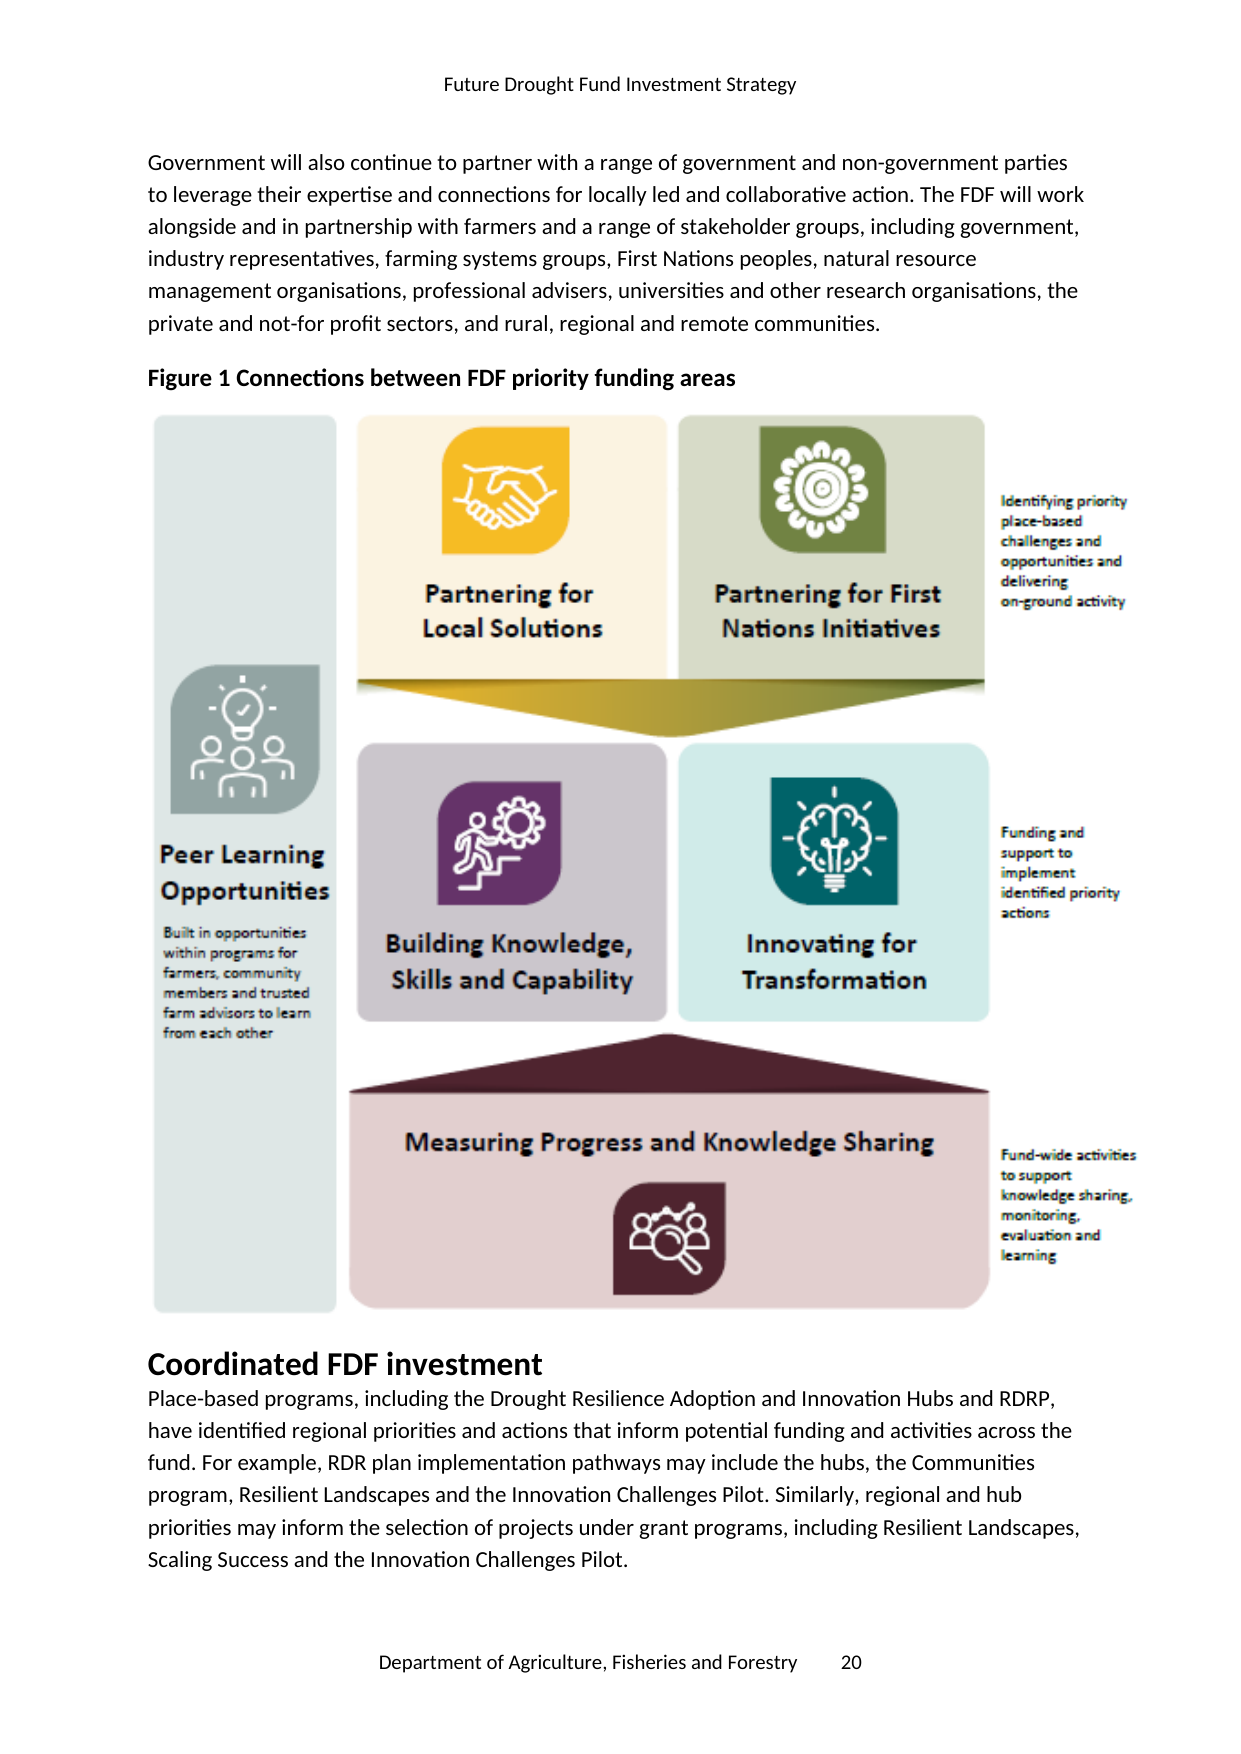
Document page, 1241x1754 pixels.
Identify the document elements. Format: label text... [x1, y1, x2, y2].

subtitle Coordinated FDF investment [148, 1343, 1092, 1384]
text Place-based programs, including the Drought Resilience Adoption and Innovation Hubs and RDRP, have identified regional priorities and actions that inform potential funding and activities across the fund. For example, RDR plan implementation pathways may include the hubs, the Communities program, Resilient Landscapes and the Innovation Challenges Pilot. Similarly, regional and hub priorities may inform the selection of projects under grant programs, including Resilient Landscapes, Scaling Success and the Innovation Challenges Pilot. [148, 1384, 1092, 1573]
picture [147, 404, 1149, 1319]
text Figure 1 Connections between FDF priority funding areas [148, 362, 1092, 392]
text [148, 148, 1092, 337]
